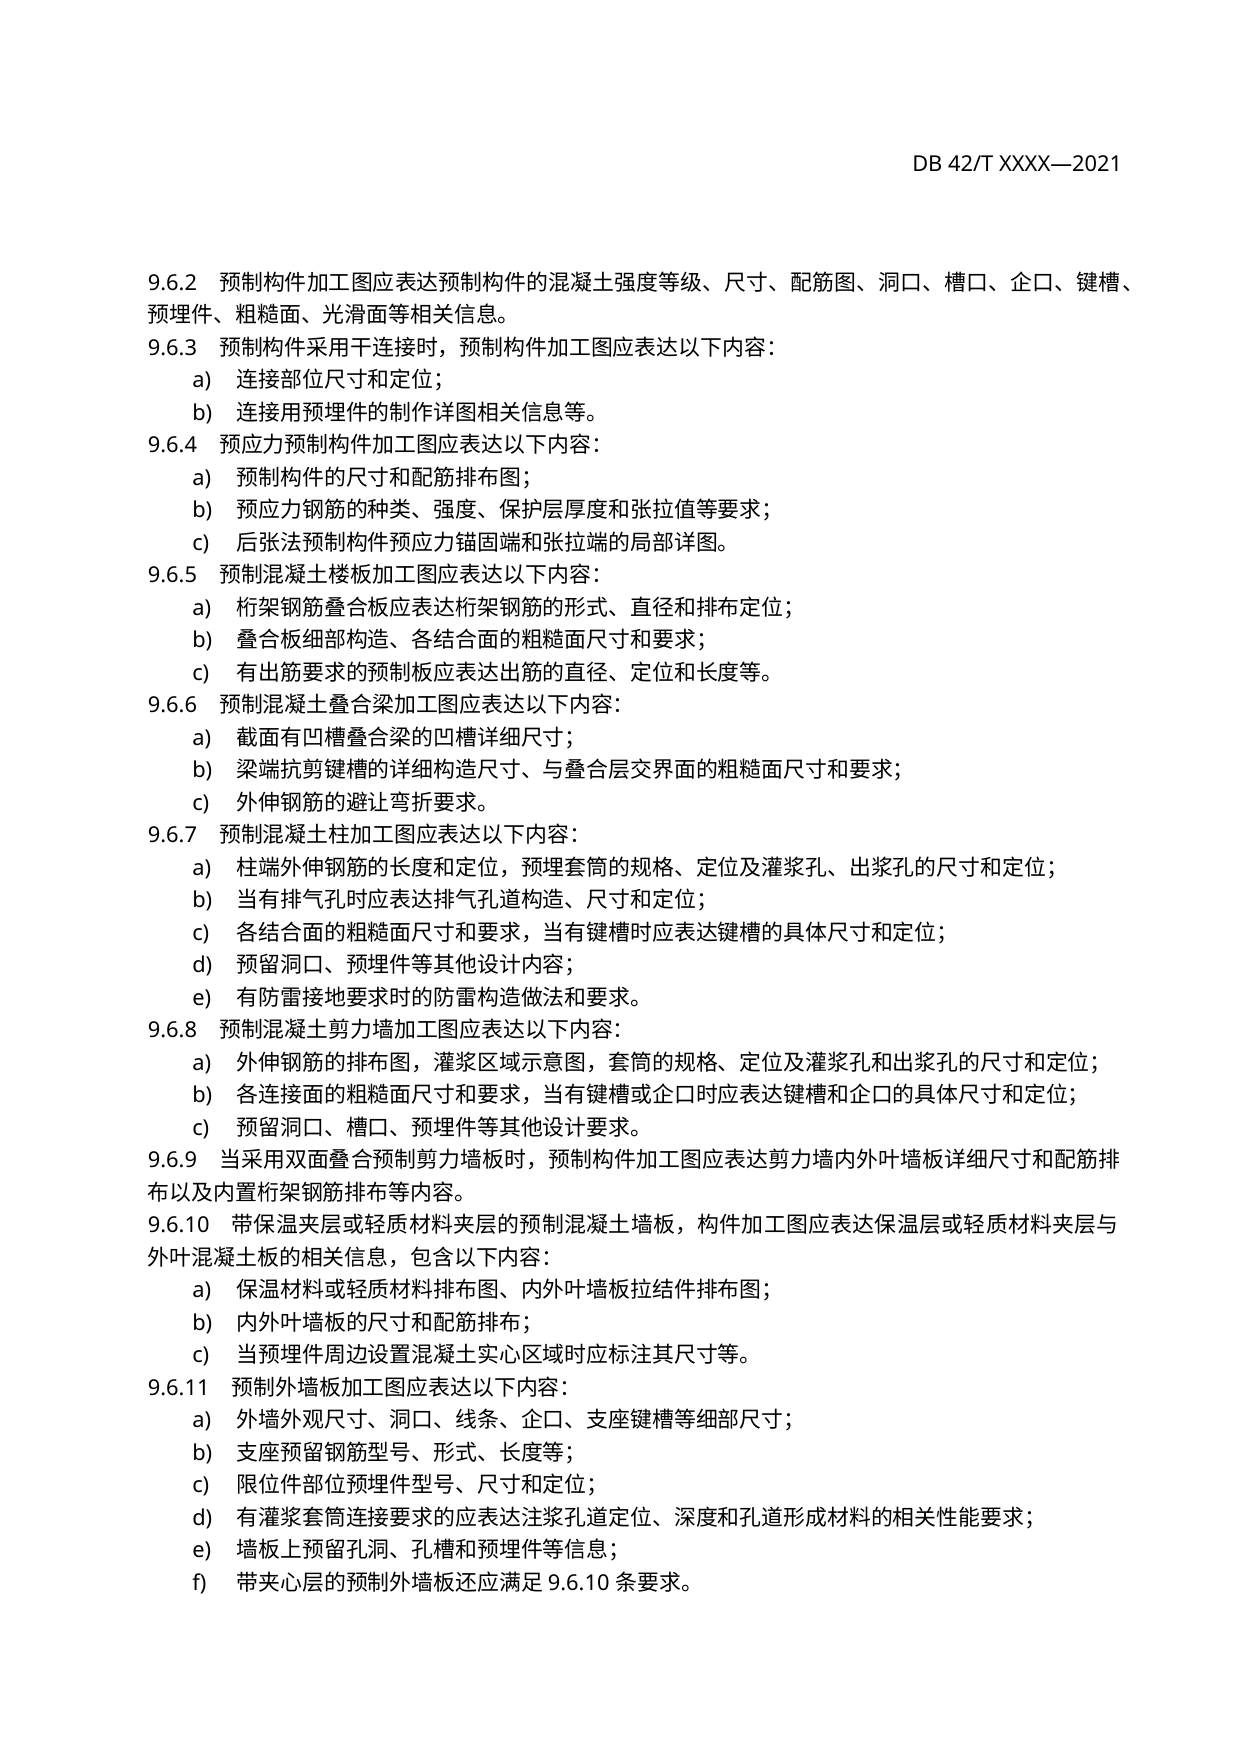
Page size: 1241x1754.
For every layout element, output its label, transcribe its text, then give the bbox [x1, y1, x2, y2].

text 有灌浆套筒连接要求的应表达注浆孔道定位、深度和孔道形成材料的相关性能要求； [192, 1499, 1122, 1532]
text 内外叶墙板的尺寸和配筋排布； [192, 1304, 1122, 1337]
text 预应力钢筋的种类、强度、保护层厚度和张拉值等要求； [192, 492, 1122, 524]
text 当采用双面叠合预制剪力墙板时，预制构件加工图应表达剪力墙内外叶墙板详细尺寸和配筋排布以及内置桁架钢筋排布等内容。 [148, 1142, 1122, 1207]
text 梁端抗剪键槽的详细构造尺寸、与叠合层交界面的粗糙面尺寸和要求； [192, 752, 1122, 784]
text 连接用预埋件的制作详图相关信息等。 [192, 394, 1122, 427]
text 预制构件采用干连接时，预制构件加工图应表达以下内容： [148, 329, 1122, 362]
list 桁架钢筋叠合板应表达桁架钢筋的形式、直径和排布定位； [192, 589, 1122, 622]
list 外墙外观尺寸、洞口、线条、企口、支座键槽等细部尺寸； [192, 1402, 1122, 1434]
list 保温材料或轻质材料排布图、内外叶墙板拉结件排布图； [192, 1272, 1122, 1304]
text 预留洞口、槽口、预埋件等其他设计要求。 [192, 1109, 1122, 1142]
text 预应力预制构件加工图应表达以下内容： [148, 427, 1122, 459]
text 预制混凝土楼板加工图应表达以下内容： [148, 557, 1122, 589]
text 外伸钢筋的避让弯折要求。 [192, 784, 1122, 817]
text 当有排气孔时应表达排气孔道构造、尺寸和定位； [192, 882, 1122, 914]
text 墙板上预留孔洞、孔槽和预埋件等信息； [192, 1532, 1122, 1564]
text 预制外墙板加工图应表达以下内容： [148, 1369, 1122, 1402]
list 柱端外伸钢筋的长度和定位，预埋套筒的规格、定位及灌浆孔、出浆孔的尺寸和定位； [192, 849, 1122, 882]
text 各结合面的粗糙面尺寸和要求，当有键槽时应表达键槽的具体尺寸和定位； [192, 914, 1122, 947]
text 当预埋件周边设置混凝土实心区域时应标注其尺寸等。 [192, 1337, 1122, 1369]
text 预制混凝土叠合梁加工图应表达以下内容： [148, 687, 1122, 719]
text 限位件部位预埋件型号、尺寸和定位； [192, 1467, 1122, 1499]
text 各连接面的粗糙面尺寸和要求，当有键槽或企口时应表达键槽和企口的具体尺寸和定位； [192, 1077, 1122, 1109]
text 有出筋要求的预制板应表达出筋的直径、定位和长度等。 [192, 654, 1122, 687]
text 带夹心层的预制外墙板还应满足 9.6.10 条要求。 [192, 1564, 1122, 1597]
list 连接部位尺寸和定位； [192, 362, 1122, 394]
text 有防雷接地要求时的防雷构造做法和要求。 [192, 979, 1122, 1012]
text 支座预留钢筋型号、形式、长度等； [192, 1434, 1122, 1467]
list 外伸钢筋的排布图，灌浆区域示意图，套筒的规格、定位及灌浆孔和出浆孔的尺寸和定位； [192, 1044, 1122, 1077]
text 叠合板细部构造、各结合面的粗糙面尺寸和要求； [192, 622, 1122, 654]
text 预留洞口、预埋件等其他设计内容； [192, 947, 1122, 979]
text 预制混凝土剪力墙加工图应表达以下内容： [148, 1012, 1122, 1044]
text 预制构件加工图应表达预制构件的混凝土强度等级、尺寸、配筋图、洞口、槽口、企口、键槽、预埋件、粗糙面、光滑面等相关信息。 [148, 264, 1122, 329]
text 带保温夹层或轻质材料夹层的预制混凝土墙板，构件加工图应表达保温层或轻质材料夹层与外叶混凝土板的相关信息，包含以下内容： [148, 1207, 1122, 1272]
text 预制混凝土柱加工图应表达以下内容： [148, 817, 1122, 849]
text 后张法预制构件预应力锚固端和张拉端的局部详图。 [192, 524, 1122, 557]
list 截面有凹槽叠合梁的凹槽详细尺寸； [192, 719, 1122, 752]
list 预制构件的尺寸和配筋排布图； [192, 459, 1122, 492]
